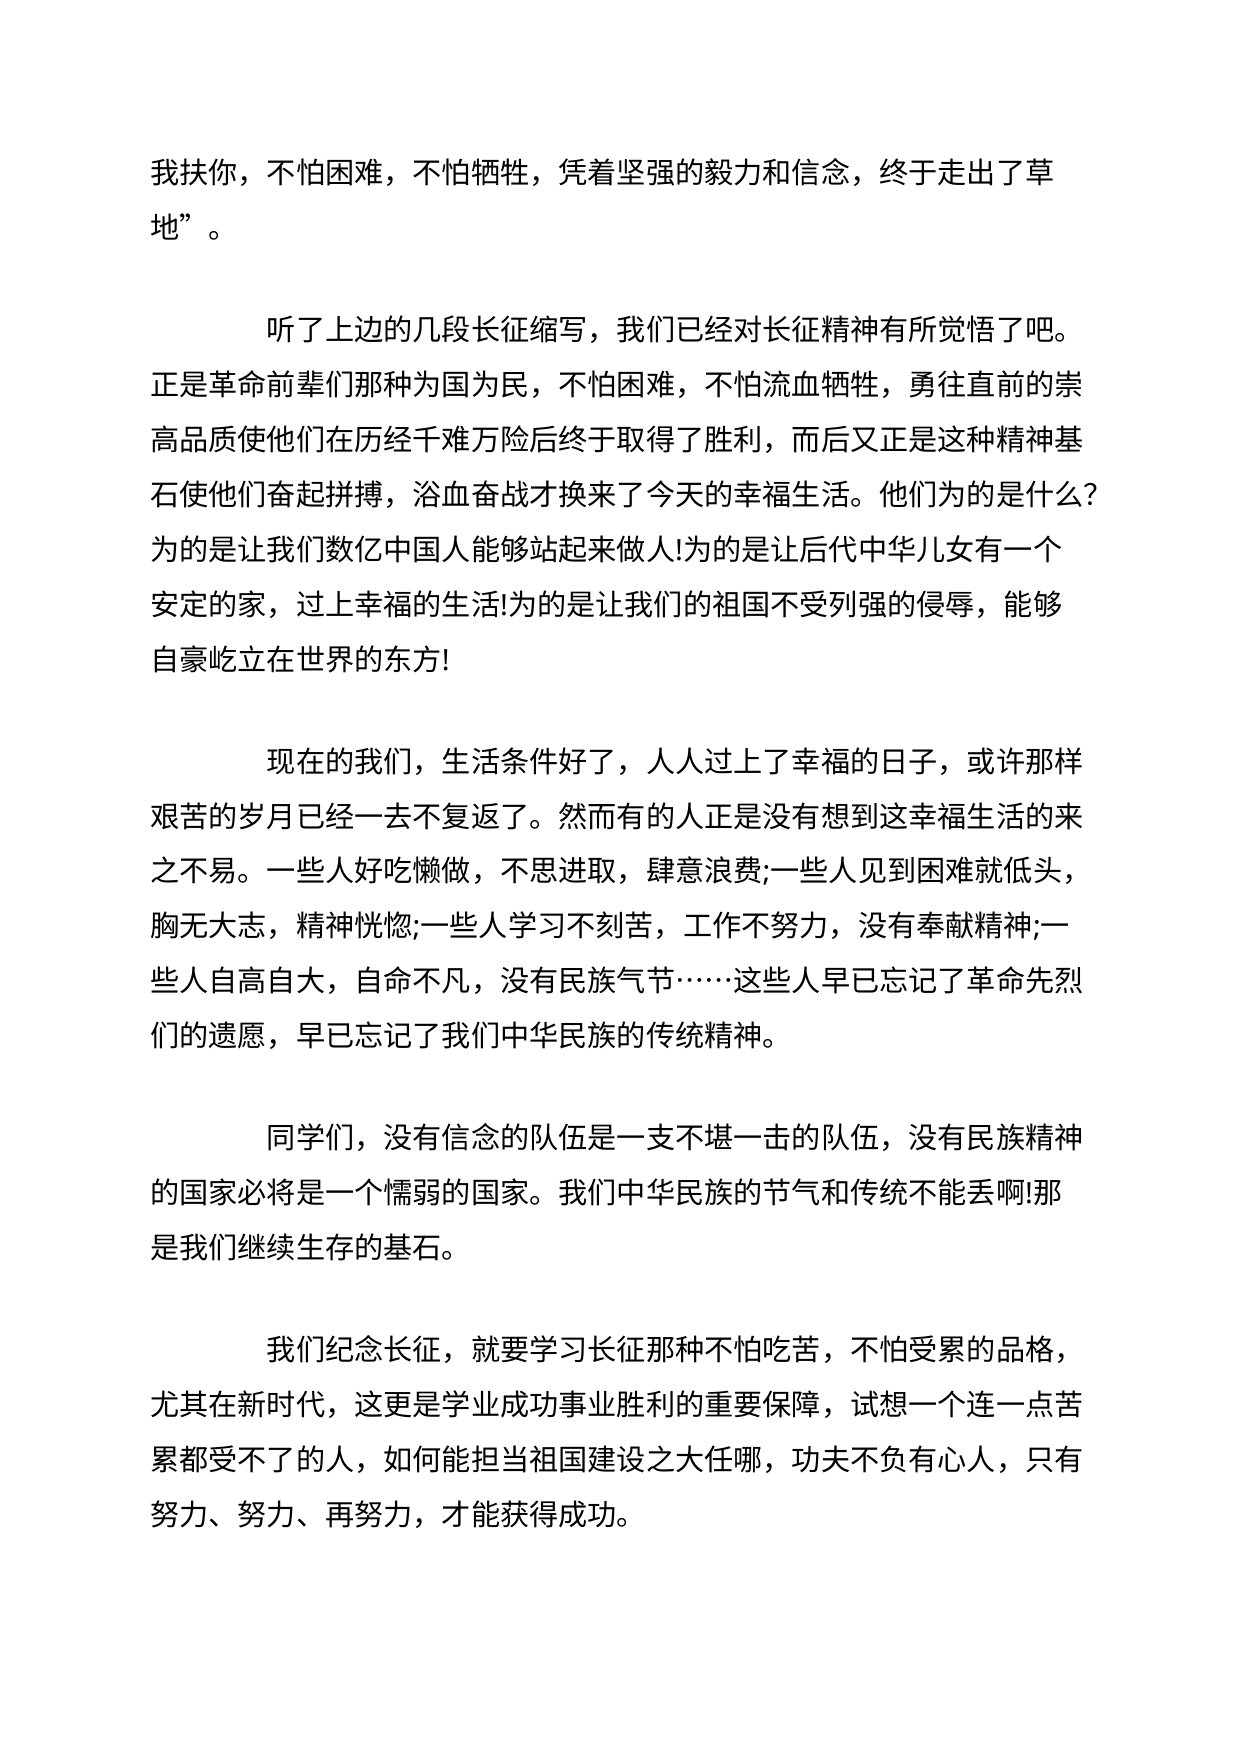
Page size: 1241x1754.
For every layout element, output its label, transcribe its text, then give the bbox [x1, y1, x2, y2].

text 同学们，没有信念的队伍是一支不堪一击的队伍，没有民族精神的国家必将是一个懦弱的国家。我们中华民族的节气和传统不能丢啊!那是我们继续生存的基石。 [150, 1115, 1090, 1267]
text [150, 150, 1090, 247]
text 现在的我们，生活条件好了，人人过上了幸福的日子，或许那样艰苦的岁月已经一去不复返了。然而有的人正是没有想到这幸福生活的来之不易。一些人好吃懒做，不思进取，肆意浪费;一些人见到困难就低头，胸无大志，精神恍惚;一些人学习不刻苦，工作不努力，没有奉献精神;一些人自高自大，自命不凡，没有民族气节……这些人早已忘记了革命先烈们的遗愿，早已忘记了我们中华民族的传统精神。 [150, 738, 1090, 1055]
text 听了上边的几段长征缩写，我们已经对长征精神有所觉悟了吧。正是革命前辈们那种为国为民，不怕困难，不怕流血牺牲，勇往直前的崇高品质使他们在历经千难万险后终于取得了胜利，而后又正是这种精神基石使他们奋起拼搏，浴血奋战才换来了今天的幸福生活。他们为的是什么？为的是让我们数亿中国人能够站起来做人!为的是让后代中华儿女有一个安定的家，过上幸福的生活!为的是让我们的祖国不受列强的侵辱，能够自豪屹立在世界的东方! [150, 307, 1090, 679]
text 我们纪念长征，就要学习长征那种不怕吃苦，不怕受累的品格，尤其在新时代，这更是学业成功事业胜利的重要保障，试想一个连一点苦累都受不了的人，如何能担当祖国建设之大任哪，功夫不负有心人，只有努力、努力、再努力，才能获得成功。 [150, 1326, 1090, 1533]
